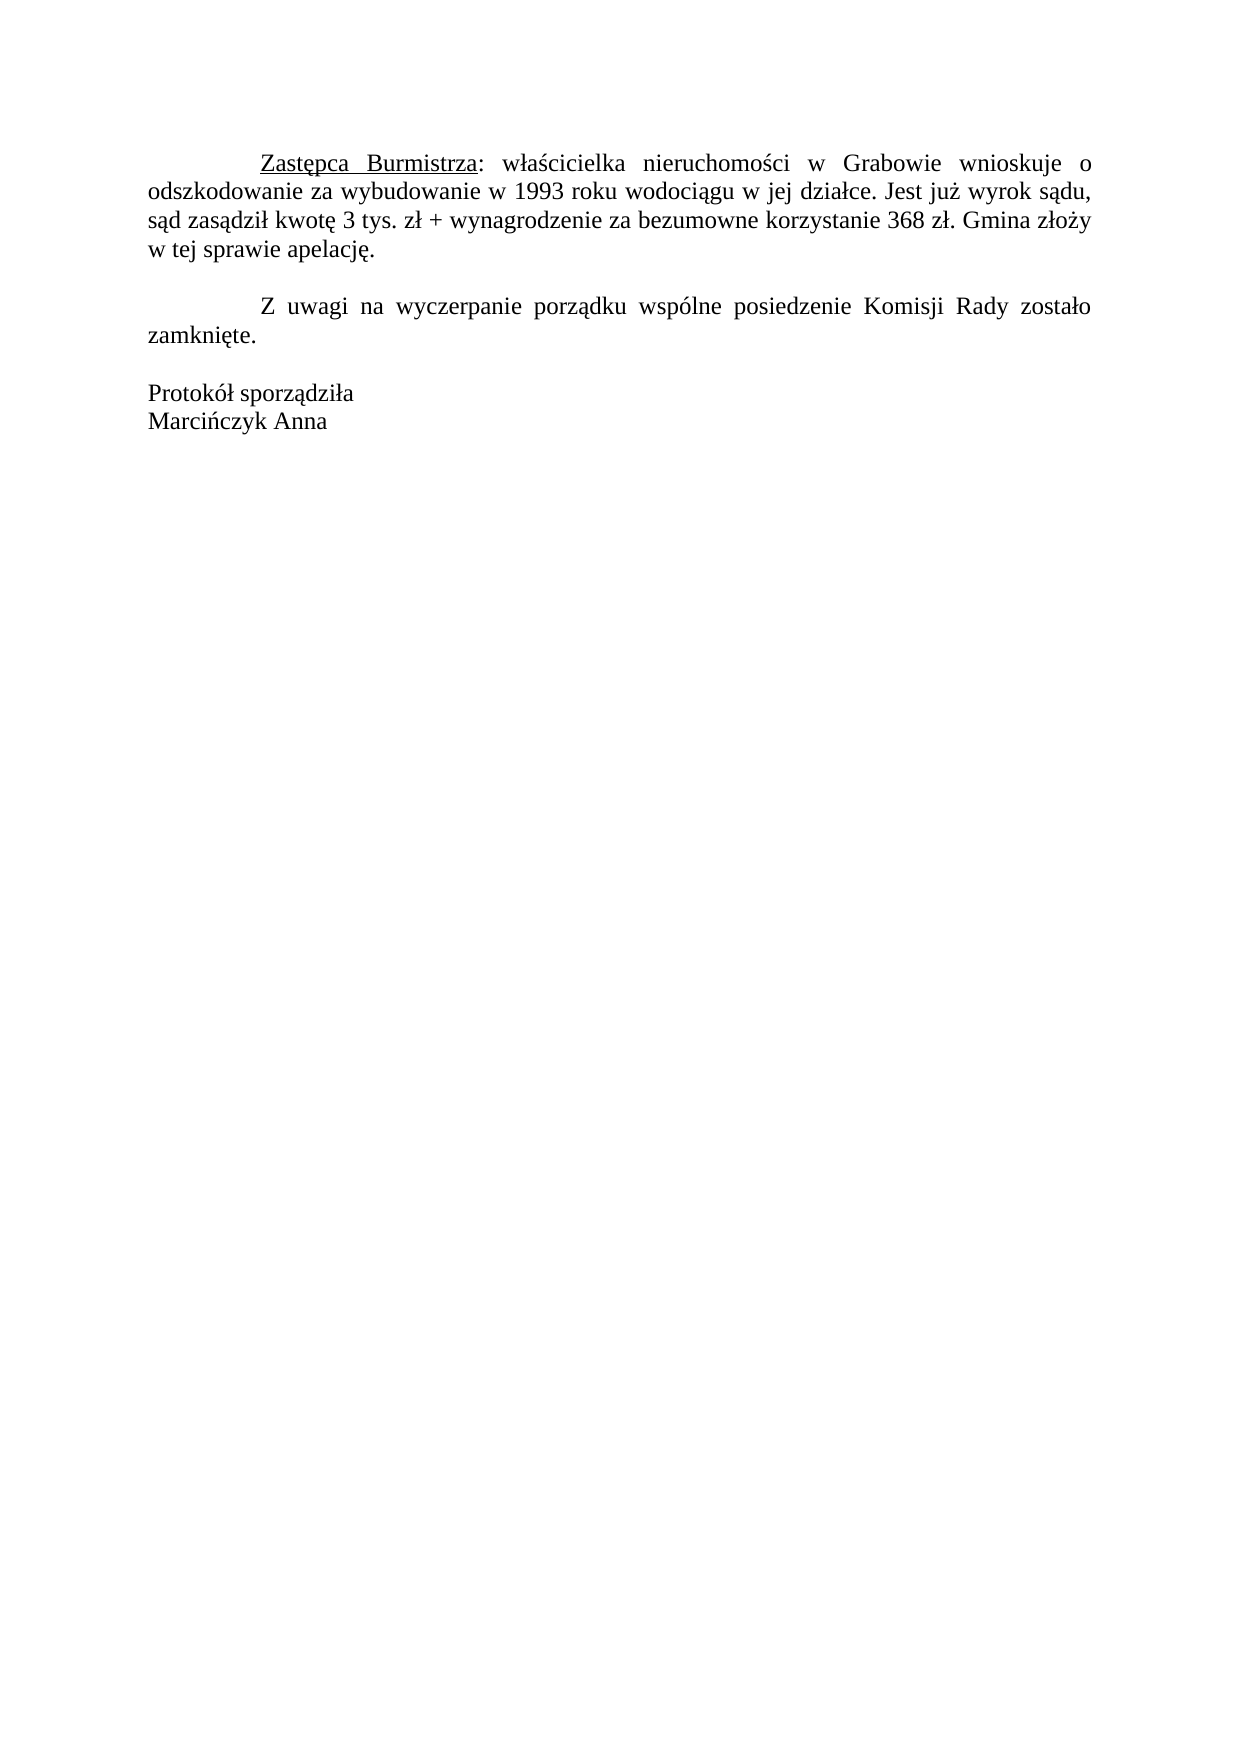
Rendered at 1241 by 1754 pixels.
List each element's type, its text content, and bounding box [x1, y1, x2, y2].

text Marcińczyk Anna [148, 406, 1092, 435]
text Zastępca Burmistrza: właścicielka nieruchomości w Grabowie wnioskuje o odszkodowanie za wybudowanie w 1993 roku wodociągu w jej działce. Jest już wyrok sądu, sąd zasądził kwotę 3 tys. zł + wynagrodzenie za bezumowne korzystanie 368 zł. Gmina złoży w tej sprawie apelację. [148, 148, 1092, 263]
text Z uwagi na wyczerpanie porządku wspólne posiedzenie Komisji Rady zostało zamknięte. [148, 291, 1092, 349]
text Protokół sporządziła [148, 378, 1092, 406]
